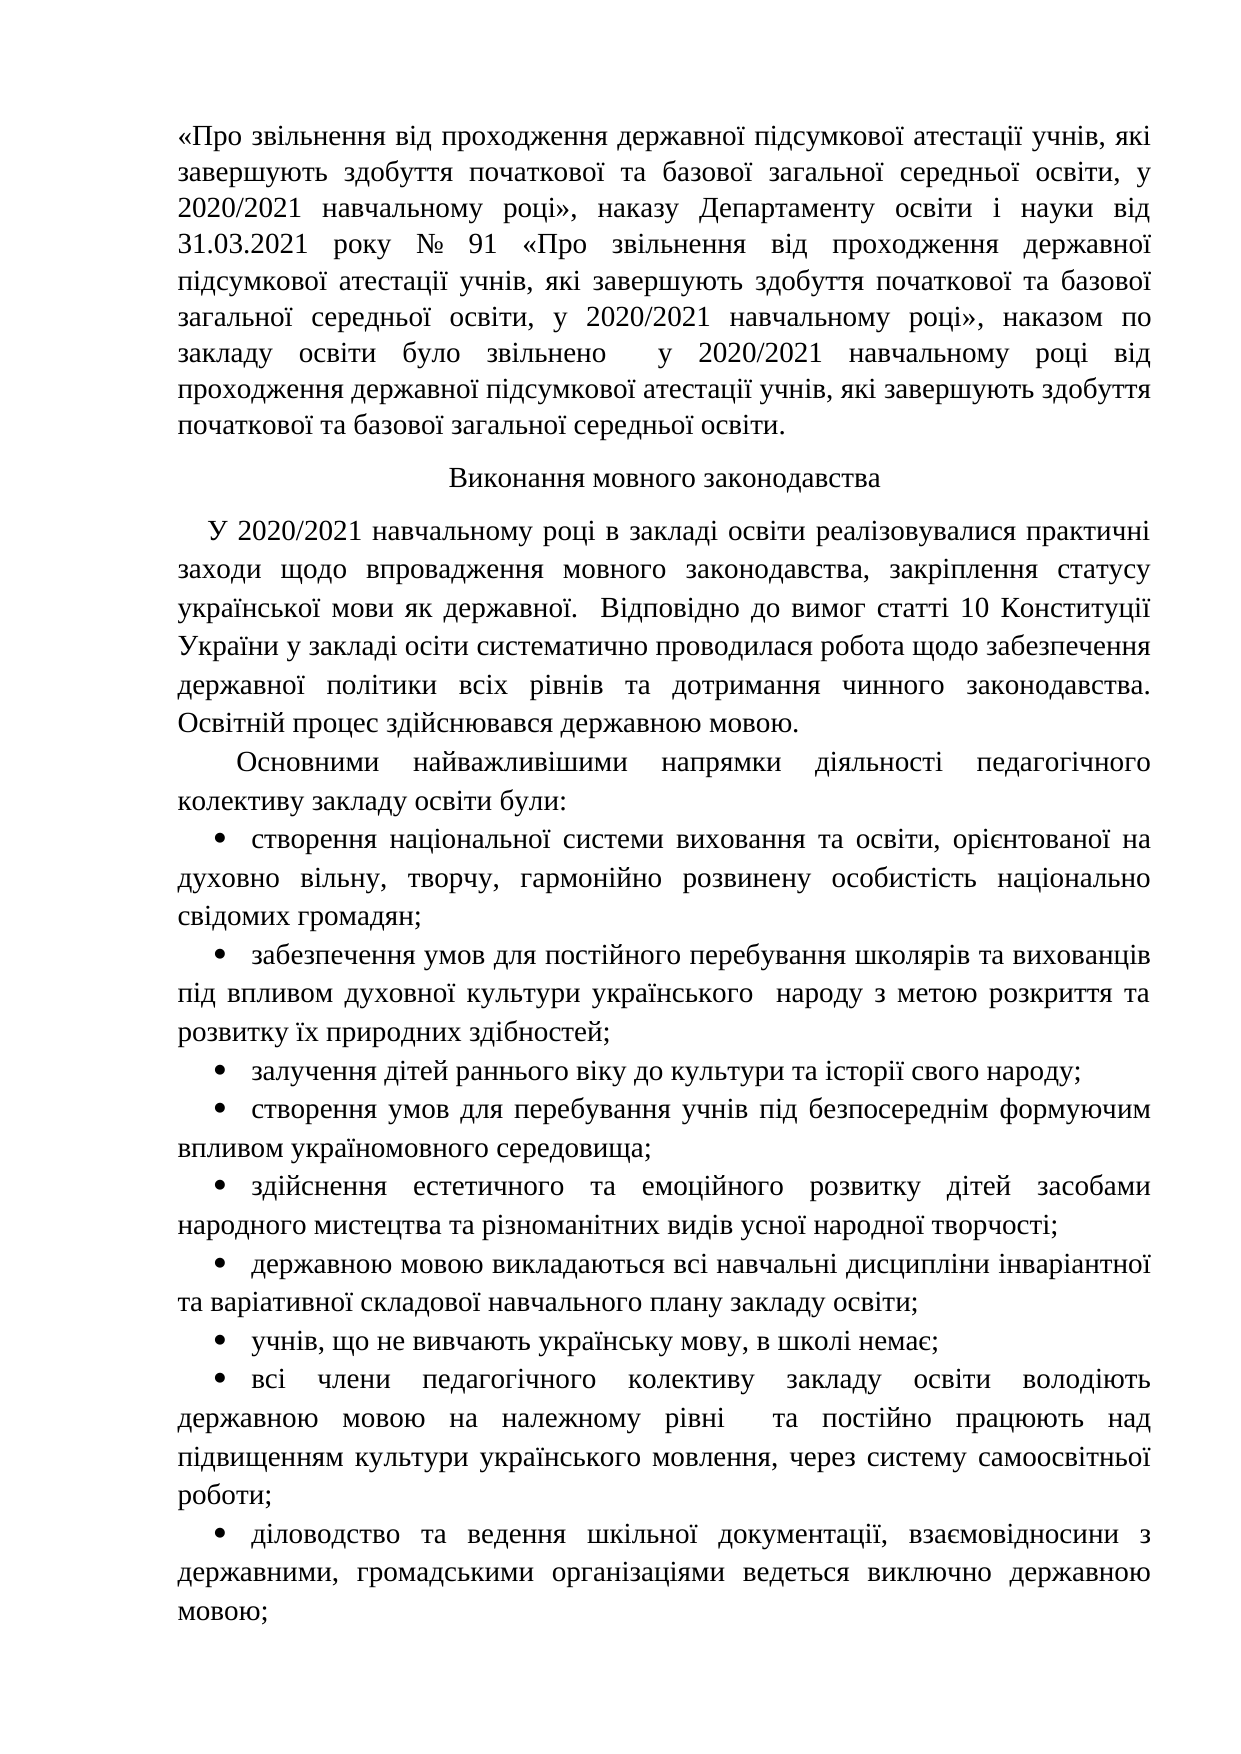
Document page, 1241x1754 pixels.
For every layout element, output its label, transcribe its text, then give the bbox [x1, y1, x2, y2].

text Виконання мовного законодавства [177, 460, 1152, 494]
list здійснення естетичного та емоційного розвитку дітей засобами народного мистецтва та різноманітних видів усної народної творчості; [177, 1168, 1152, 1241]
list державною мовою викладаються всі навчальні дисципліни інваріантної та варіативної складової навчального плану закладу освіти; [177, 1246, 1152, 1318]
list всі члени педагогічного колективу закладу освіти володіють державною мовою на належному рівні та постійно працюють над підвищенням культури українського мовлення, через систему самоосвітньої роботи; [177, 1362, 1152, 1511]
list діловодство та ведення шкільної документації, взаємовідносини з державними, громадськими організаціями ведеться виключно державною мовою; [177, 1516, 1152, 1627]
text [177, 118, 1152, 441]
text Основними найважливішими напрямки діяльності педагогічного колективу закладу освіти були: [177, 744, 1152, 816]
list забезпечення умов для постійного перебування школярів та вихованців під впливом духовної культури українського народу з метою розкриття та розвитку їх природних здібностей; [177, 937, 1152, 1048]
text У 2020/2021 навчальному році в закладі освіти реалізовувалися практичні заходи щодо впровадження мовного законодавства, закріплення статусу української мови як державної. Відповідно до вимог статті 10 Конституції України у закладі осіти систематично проводилася робота щодо забезпечення державної політики всіх рівнів та дотримання чинного законодавства. Освітній процес здійснювався державною мовою. [177, 513, 1152, 739]
list учнів, що не вивчають українську мову, в школі немає; [177, 1323, 1152, 1357]
list створення національної системи виховання та освіти, орієнтованої на духовно вільну, творчу, гармонійно розвинену особистість національно свідомих громадян; [177, 821, 1152, 932]
list залучення дітей раннього віку до культури та історії свого народу; [177, 1053, 1152, 1086]
list створення умов для перебування учнів під безпосереднім формуючим впливом україномовного середовища; [177, 1091, 1152, 1163]
